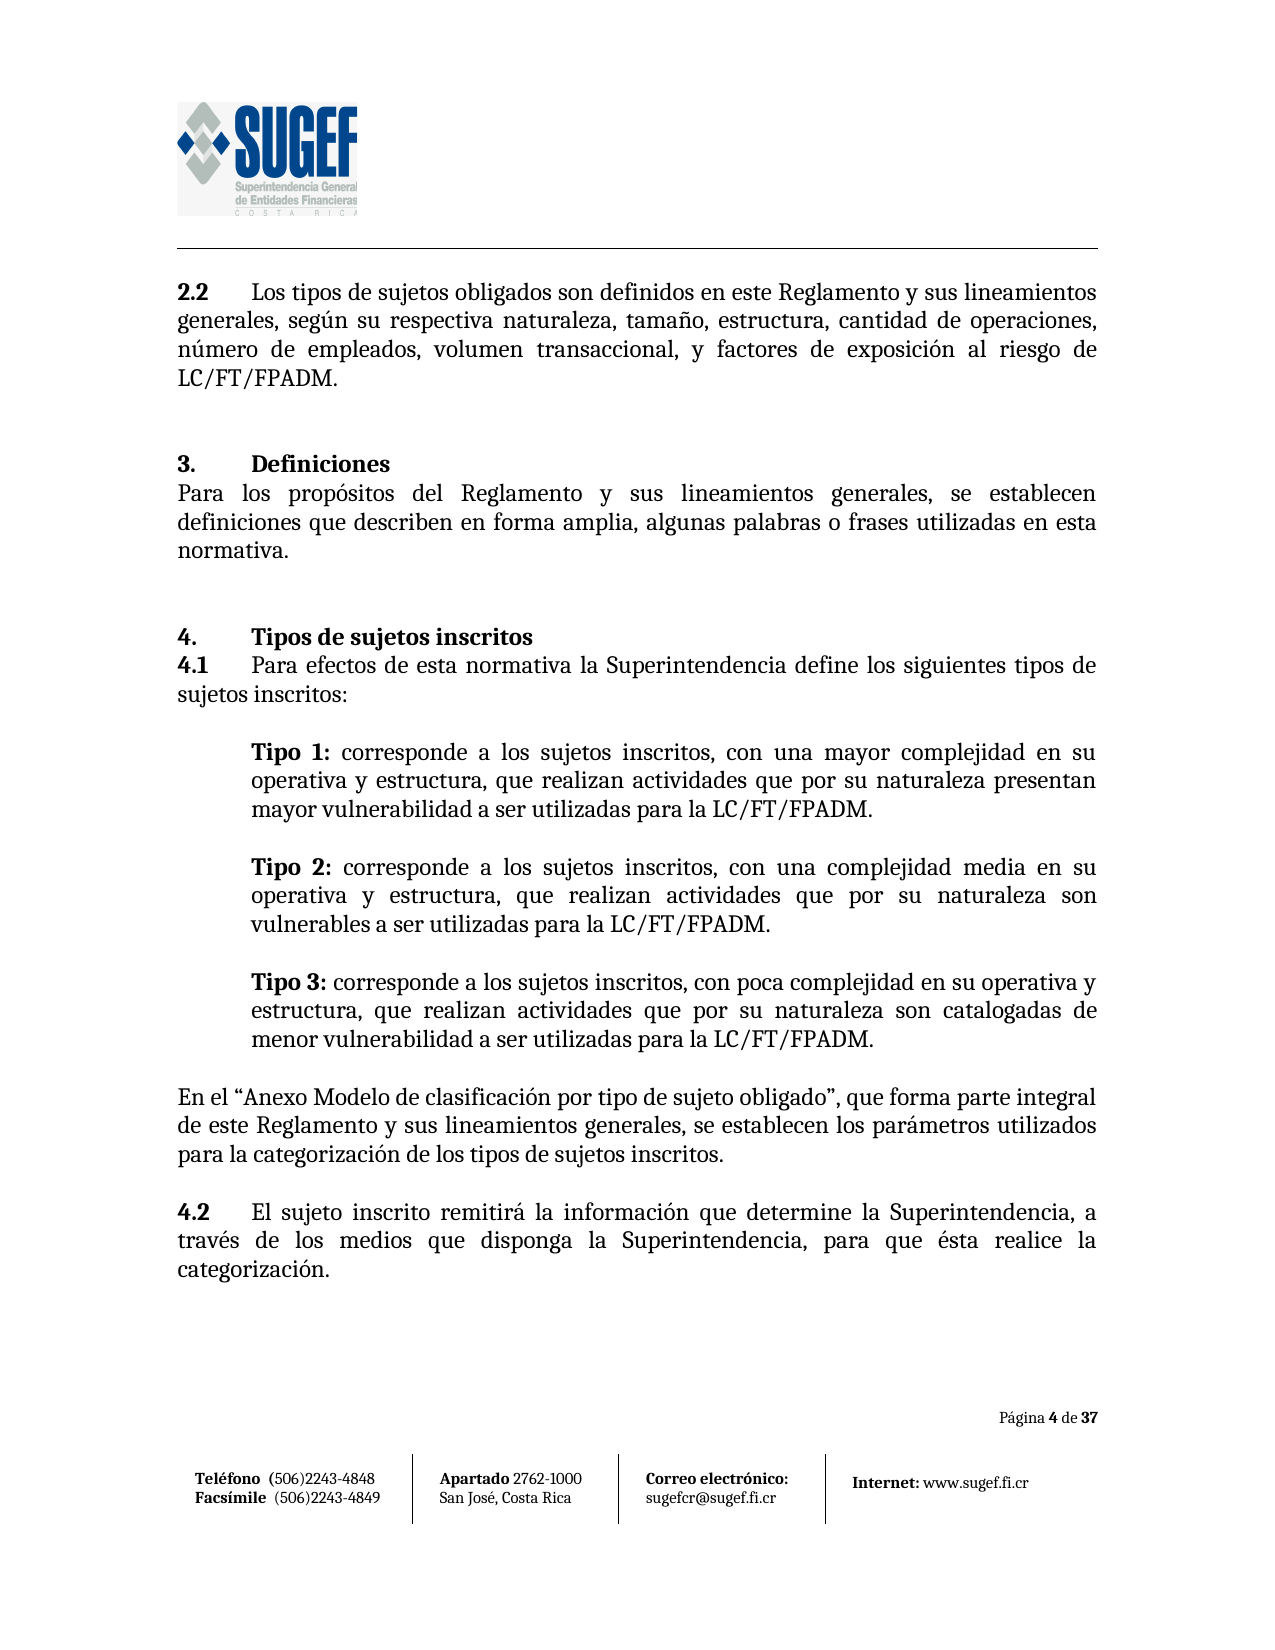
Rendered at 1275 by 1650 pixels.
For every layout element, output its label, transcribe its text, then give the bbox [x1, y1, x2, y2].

text Tipo 3: corresponde a los sujetos inscritos, con poca complejidad en su operativa y estructura, que realizan actividades que por su naturaleza son catalogadas de menor vulnerabilidad a ser utilizadas para la LC/FT/FPADM. [251, 968, 1098, 1054]
text En el “Anexo Modelo de clasificación por tipo de sujeto obligado”, que forma parte integral de este Reglamento y sus lineamientos generales, se establecen los parámetros utilizados para la categorización de los tipos de sujetos inscritos. [177, 1083, 1098, 1169]
text 4.1 Para efectos de esta normativa la Superintendencia define los siguientes tipos de sujetos inscritos: [177, 651, 1098, 709]
text Tipo 2: corresponde a los sujetos inscritos, con una complejidad media en su operativa y estructura, que realizan actividades que por su naturaleza son vulnerables a ser utilizadas para la LC/FT/FPADM. [251, 853, 1098, 939]
picture [177, 102, 358, 216]
text 4. Tipos de sujetos inscritos [177, 623, 1098, 651]
text Tipo 1: corresponde a los sujetos inscritos, con una mayor complejidad en su operativa y estructura, que realizan actividades que por su naturaleza presentan mayor vulnerabilidad a ser utilizadas para la LC/FT/FPADM. [251, 738, 1098, 824]
text 4.2 El sujeto inscrito remitirá la información que determine la Superintendencia, a través de los medios que disponga la Superintendencia, para que ésta realice la categorización. [177, 1198, 1098, 1284]
text 2.2 Los tipos de sujetos obligados son definidos en este Reglamento y sus lineamientos generales, según su respectiva naturaleza, tamaño, estructura, cantidad de operaciones, número de empleados, volumen transaccional, y factores de exposición al riesgo de LC/FT/FPADM. [177, 278, 1098, 393]
text 3. Definiciones [177, 450, 1098, 479]
text Para los propósitos del Reglamento y sus lineamientos generales, se establecen definiciones que describen en forma amplia, algunas palabras o frases utilizadas en esta normativa. [177, 479, 1098, 565]
